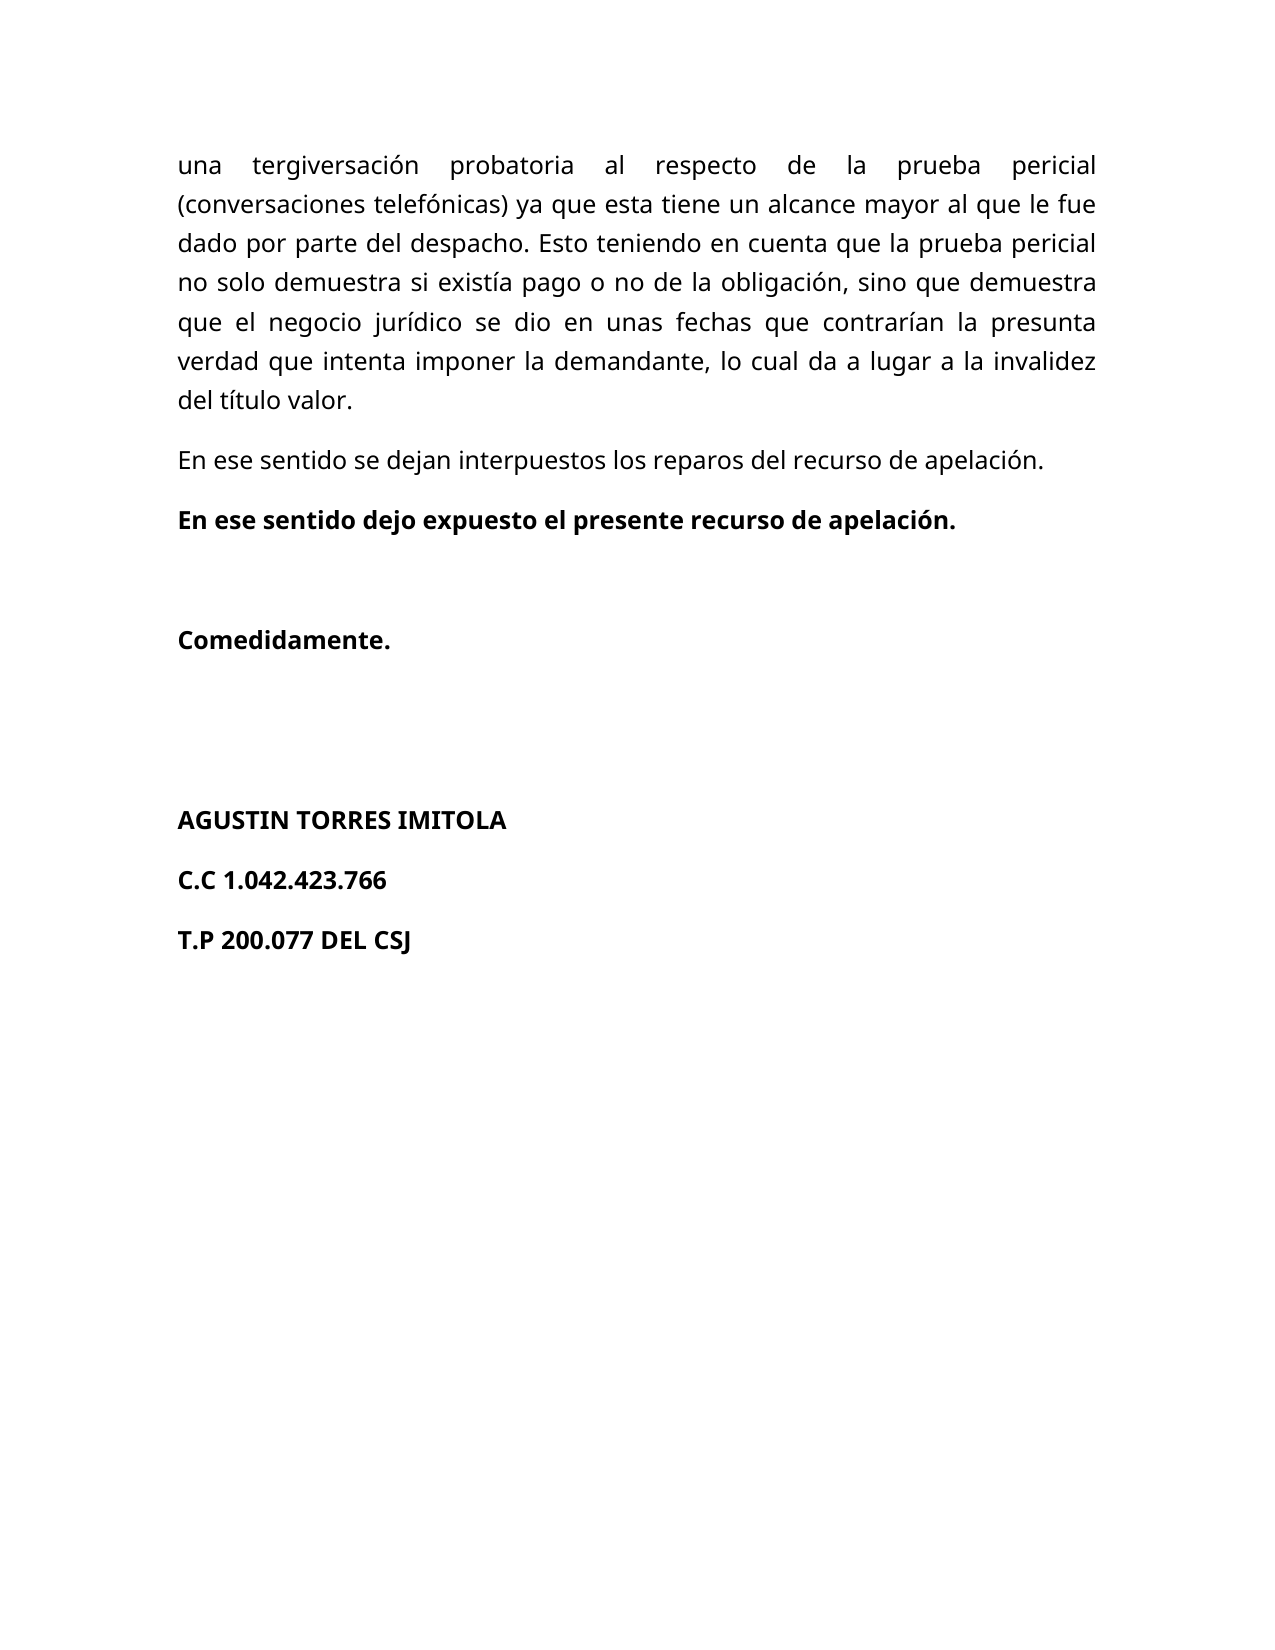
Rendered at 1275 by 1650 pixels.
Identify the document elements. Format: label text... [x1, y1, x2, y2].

text AGUSTIN TORRES IMITOLA [177, 803, 1098, 837]
text C.C 1.042.423.766 [177, 863, 1098, 897]
text T.P 200.077 DEL CSJ [177, 923, 1098, 957]
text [177, 148, 1098, 417]
text Comedidamente. [177, 623, 1098, 657]
text En ese sentido se dejan interpuestos los reparos del recurso de apelación. [177, 443, 1098, 477]
text En ese sentido dejo expuesto el presente recurso de apelación. [177, 503, 1098, 537]
